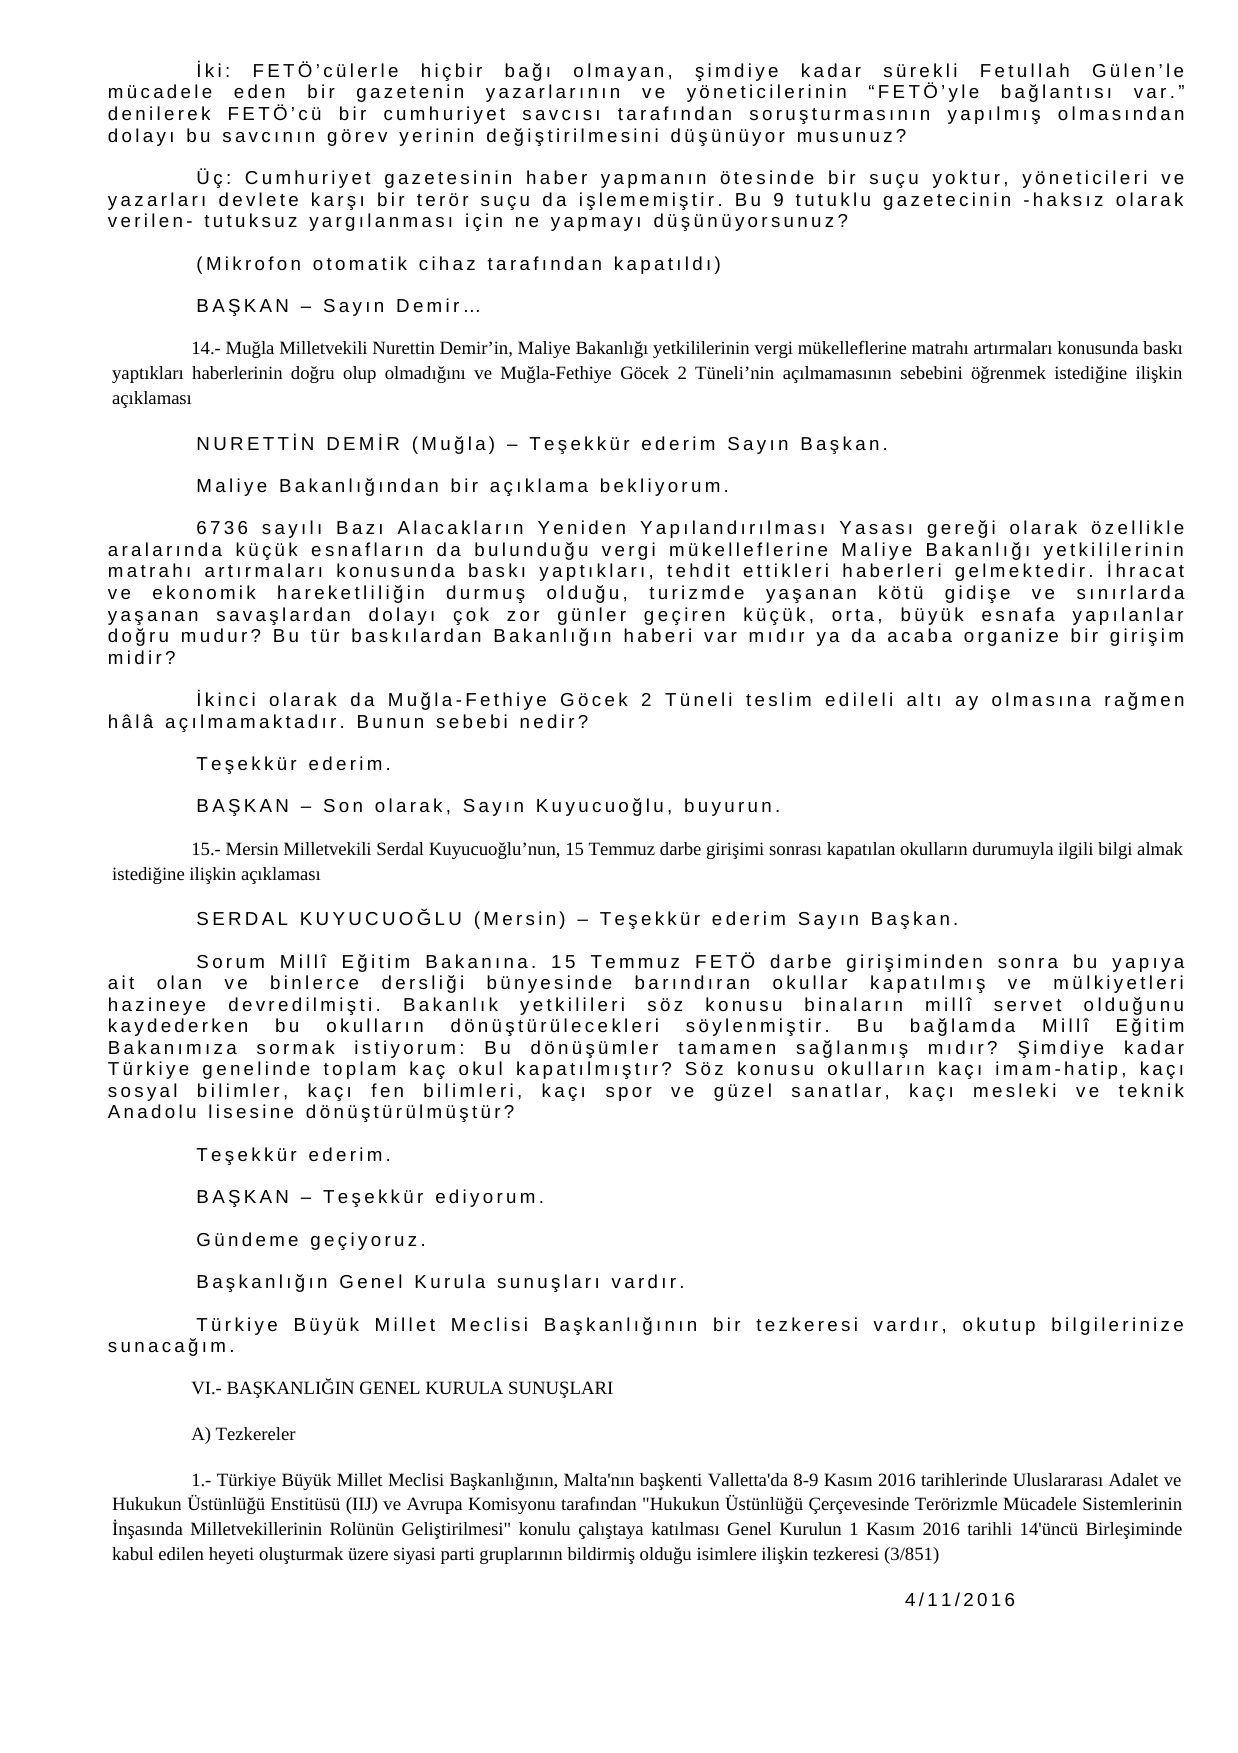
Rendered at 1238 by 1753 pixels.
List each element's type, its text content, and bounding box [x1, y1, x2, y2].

text A) Tezkereler [112, 1423, 1184, 1444]
text 14.- Muğla Milletvekili Nurettin Demir’in, Maliye Bakanlığı yetkililerinin vergi mükelleflerine matrahı artırmaları konusunda baskı yaptıkları haberlerinin doğru olup olmadığını ve Muğla-Fethiye Göcek 2 Tüneli’nin açılmamasının sebebini öğrenmek istediğine ilişkin açıklaması [112, 337, 1184, 408]
text Sorum Millî Eğitim Bakanına. 15 Temmuz FETÖ darbe girişiminden sonra bu yapıya ait olan ve binlerce dersliği bünyesinde barındıran okullar kapatılmış ve mülkiyetleri hazineye devredilmişti. Bakanlık yetkilileri söz konusu binaların millî servet olduğunu kaydederken bu okulların dönüştürülecekleri söylenmiştir. Bu bağlamda Millî Eğitim Bakanımıza sormak istiyorum: Bu dönüşümler tamamen sağlanmış mıdır? Şimdiye kadar Türkiye genelinde toplam kaç okul kapatılmıştır? Söz konusu okulların kaçı imam-hatip, kaçı sosyal bilimler, kaçı fen bilimleri, kaçı spor ve güzel sanatlar, kaçı mesleki ve teknik Anadolu lisesine dönüştürülmüştür? [108, 950, 1186, 1123]
text 15.- Mersin Milletvekili Serdal Kuyucuoğlu’nun, 15 Temmuz darbe girişimi sonrası kapatılan okulların durumuyla ilgili bilgi almak istediğine ilişkin açıklaması [112, 838, 1184, 884]
text BAŞKAN – Sayın Demir… [108, 295, 1186, 316]
text Maliye Bakanlığından bir açıklama bekliyorum. [108, 475, 1186, 496]
text Başkanlığın Genel Kurula sunuşları vardır. [108, 1271, 1186, 1292]
text 6736 sayılı Bazı Alacakların Yeniden Yapılandırılması Yasası gereği olarak özellikle aralarında küçük esnafların da bulunduğu vergi mükelleflerine Maliye Bakanlığı yetkililerinin matrahı artırmaları konusunda baskı yaptıkları, tehdit ettikleri haberleri gelmektedir. İhracat ve ekonomik hareketliliğin durmuş olduğu, turizmde yaşanan kötü gidişe ve sınırlarda yaşanan savaşlardan dolayı çok zor günler geçiren küçük, orta, büyük esnafa yapılanlar doğru mudur? Bu tür baskılardan Bakanlığın haberi var mıdır ya da acaba organize bir girişim midir? [108, 517, 1186, 668]
text Teşekkür ederim. [108, 1144, 1186, 1165]
text 4/11/2016 [816, 1588, 1186, 1610]
text BAŞKAN – Son olarak, Sayın Kuyucuoğlu, buyurun. [108, 795, 1186, 817]
text İkinci olarak da Muğla-Fethiye Göcek 2 Tüneli teslim edileli altı ay olmasına rağmen hâlâ açılmamaktadır. Bunun sebebi nedir? [108, 689, 1186, 732]
text (Mikrofon otomatik cihaz tarafından kapatıldı) [108, 252, 1186, 274]
text BAŞKAN – Teşekkür ediyorum. [108, 1186, 1186, 1208]
text NURETTİN DEMİR (Muğla) – Teşekkür ederim Sayın Başkan. [108, 432, 1186, 454]
text Üç: Cumhuriyet gazetesinin haber yapmanın ötesinde bir suçu yoktur, yöneticileri ve yazarları devlete karşı bir terör suçu da işlememiştir. Bu 9 tutuklu gazetecinin -haksız olarak verilen- tutuksuz yargılanması için ne yapmayı düşünüyorsunuz? [108, 167, 1186, 231]
text 1.- Türkiye Büyük Millet Meclisi Başkanlığının, Malta'nın başkenti Valletta'da 8-9 Kasım 2016 tarihlerinde Uluslararası Adalet ve Hukukun Üstünlüğü Enstitüsü (IIJ) ve Avrupa Komisyonu tarafından "Hukukun Üstünlüğü Çerçevesinde Terörizmle Mücadele Sistemlerinin İnşasında Milletvekillerinin Rolünün Geliştirilmesi" konulu çalıştaya katılması Genel Kurulun 1 Kasım 2016 tarihli 14'üncü Birleşiminde kabul edilen heyeti oluşturmak üzere siyasi parti gruplarının bildirmiş olduğu isimlere ilişkin tezkeresi (3/851) [112, 1468, 1184, 1564]
text VI.- BAŞKANLIĞIN GENEL KURULA SUNUŞLARI [112, 1377, 1184, 1399]
text İki: FETÖ’cülerle hiçbir bağı olmayan, şimdiye kadar sürekli Fetullah Gülen’le mücadele eden bir gazetenin yazarlarının ve yöneticilerinin “FETÖ’yle bağlantısı var.” denilerek FETÖ’cü bir cumhuriyet savcısı tarafından soruşturmasının yapılmış olmasından dolayı bu savcının görev yerinin değiştirilmesini düşünüyor musunuz? [108, 60, 1186, 146]
text SERDAL KUYUCUOĞLU (Mersin) – Teşekkür ederim Sayın Başkan. [108, 908, 1186, 929]
text Teşekkür ederim. [108, 753, 1186, 774]
text Gündeme geçiyoruz. [108, 1228, 1186, 1250]
text Türkiye Büyük Millet Meclisi Başkanlığının bir tezkeresi vardır, okutup bilgilerinize sunacağım. [108, 1313, 1186, 1356]
